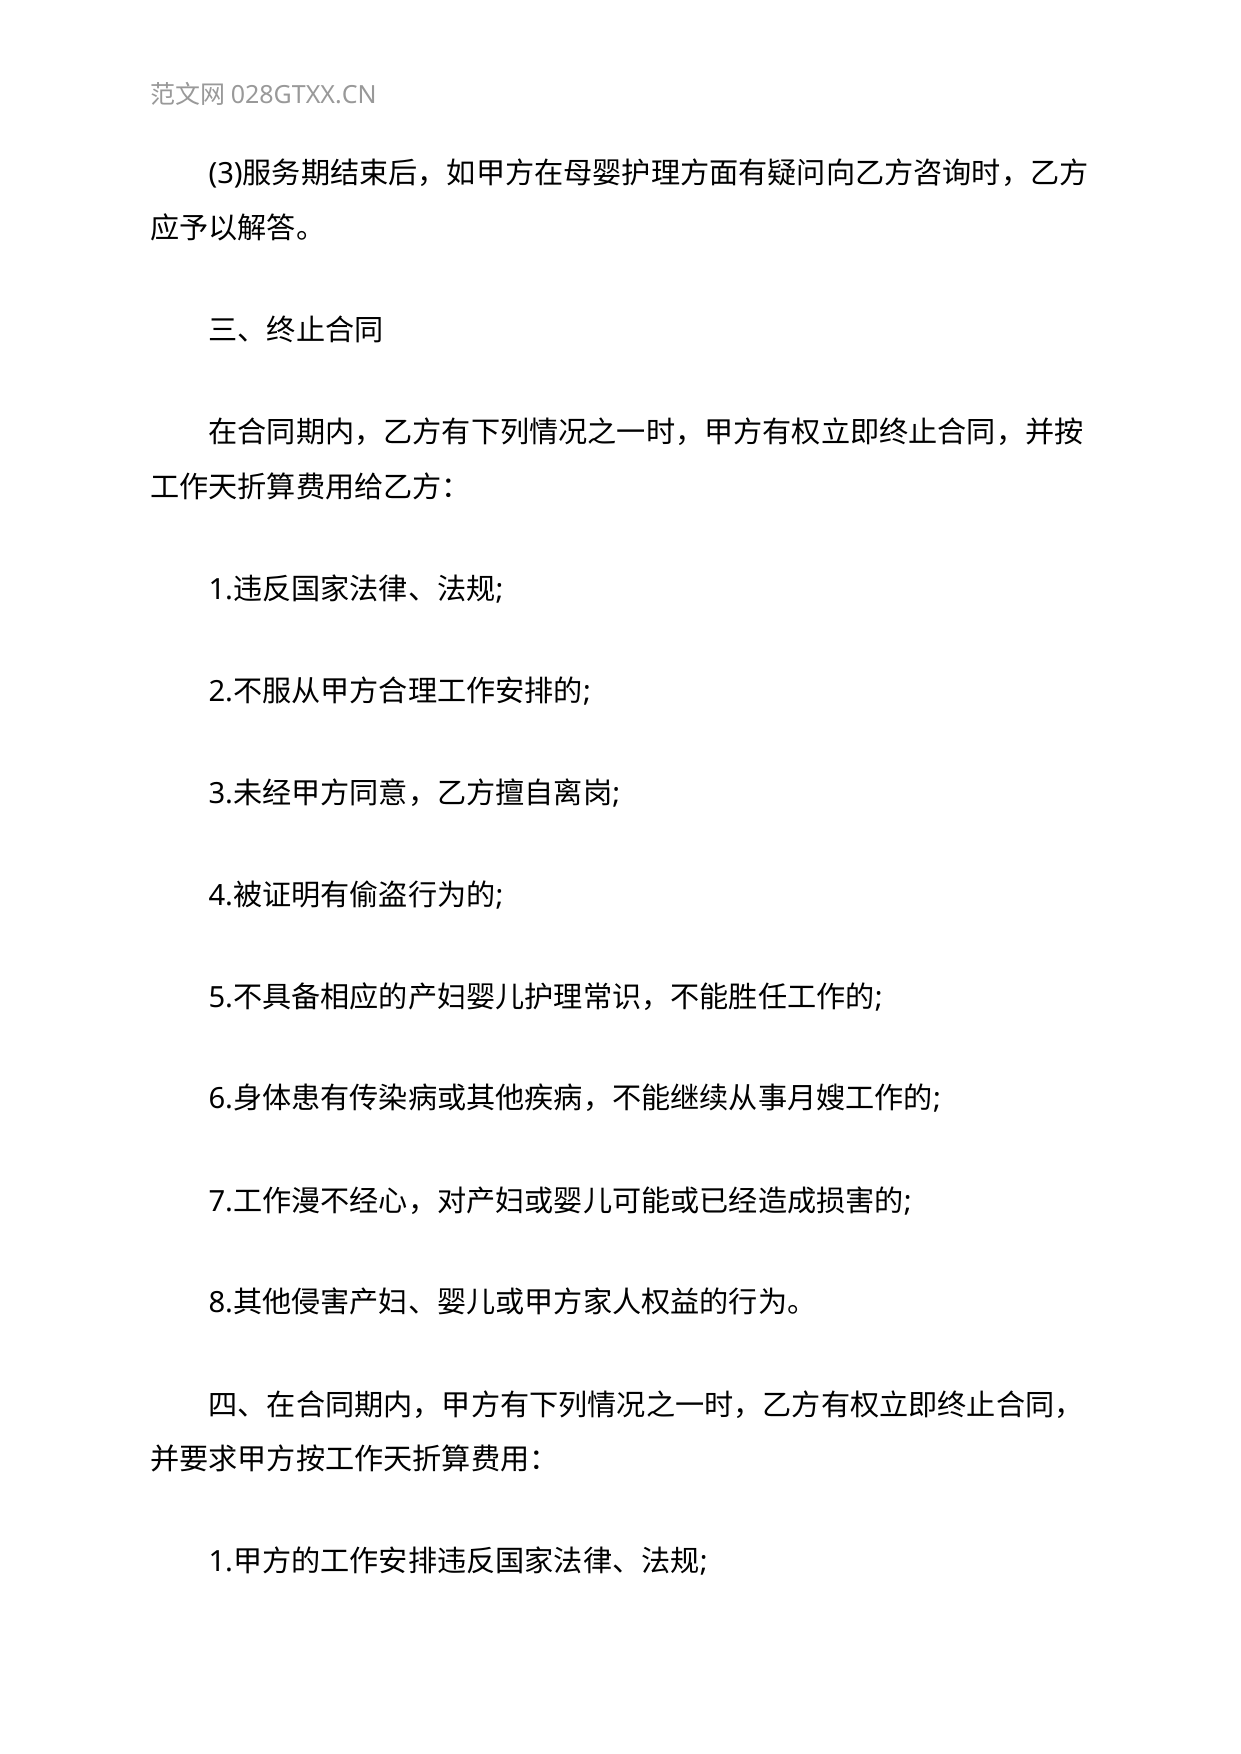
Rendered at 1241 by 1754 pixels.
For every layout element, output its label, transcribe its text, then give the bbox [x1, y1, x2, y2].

text (3)服务期结束后，如甲方在母婴护理方面有疑问向乙方咨询时，乙方应予以解答。 [150, 150, 1090, 247]
text 8.其他侵害产妇、婴儿或甲方家人权益的行为。 [150, 1279, 1090, 1321]
text 1.违反国家法律、法规; [150, 565, 1090, 608]
text 3.未经甲方同意，乙方擅自离岗; [150, 769, 1090, 812]
text 在合同期内，乙方有下列情况之一时，甲方有权立即终止合同，并按工作天折算费用给乙方： [150, 408, 1090, 506]
text 三、终止合同 [150, 307, 1090, 349]
text 7.工作漫不经心，对产妇或婴儿可能或已经造成损害的; [150, 1177, 1090, 1219]
text 四、在合同期内，甲方有下列情况之一时，乙方有权立即终止合同，并要求甲方按工作天折算费用： [150, 1381, 1090, 1478]
text 4.被证明有偷盗行为的; [150, 871, 1090, 913]
text 2.不服从甲方合理工作安排的; [150, 667, 1090, 709]
text 6.身体患有传染病或其他疾病，不能继续从事月嫂工作的; [150, 1075, 1090, 1117]
text 1.甲方的工作安排违反国家法律、法规; [150, 1538, 1090, 1580]
text 5.不具备相应的产妇婴儿护理常识，不能胜任工作的; [150, 973, 1090, 1016]
